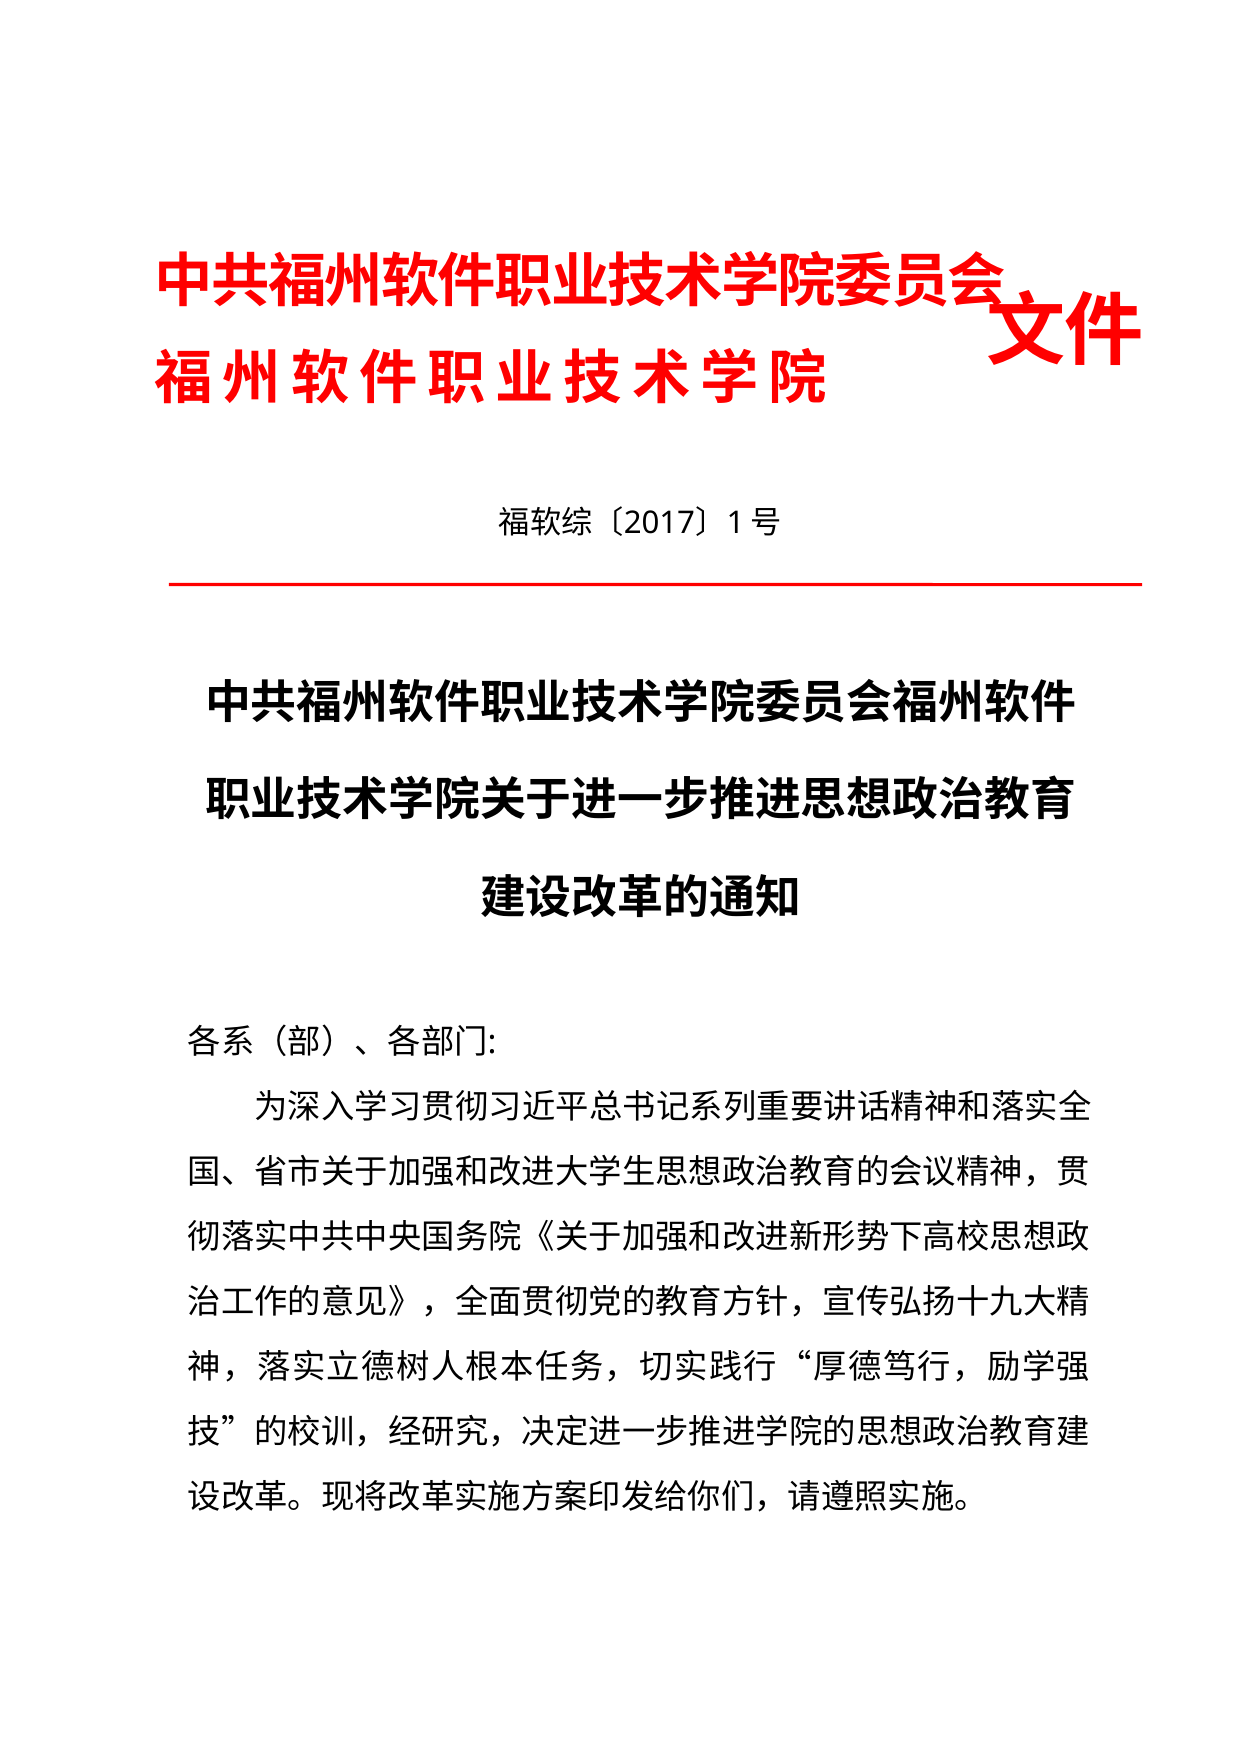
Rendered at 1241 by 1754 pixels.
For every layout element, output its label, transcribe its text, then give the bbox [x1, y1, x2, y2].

text 各系（部）、各部门: [187, 1007, 1093, 1072]
table_header 中共福州软件职业技术学院委员会 [165, 227, 986, 324]
text 为深入学习贯彻习近平总书记系列重要讲话精神和落实全国、省市关于加强和改进大学生思想政治教育的会议精神，贯彻落实中共中央国务院《关于加强和改进新形势下高校思想政治工作的意见》，全面贯彻党的教育方针，宣传弘扬十九大精神，落实立德树人根本任务，切实践行“厚德笃行，励学强技”的校训，经研究，决定进一步推进学院的思想政治教育建设改革。现将改革实施方案印发给你们，请遵照实施。 [187, 1072, 1093, 1527]
text 中共福州软件职业技术学院委员会福州软件职业技术学院关于进一步推进思想政治教育建设改革的通知 [187, 649, 1093, 942]
table_cell 福 州 软 件 职 业 技 术 学 院 [165, 325, 986, 422]
table_header 文件 [986, 227, 1150, 422]
text 福软综〔2017〕1号 [187, 487, 1093, 552]
